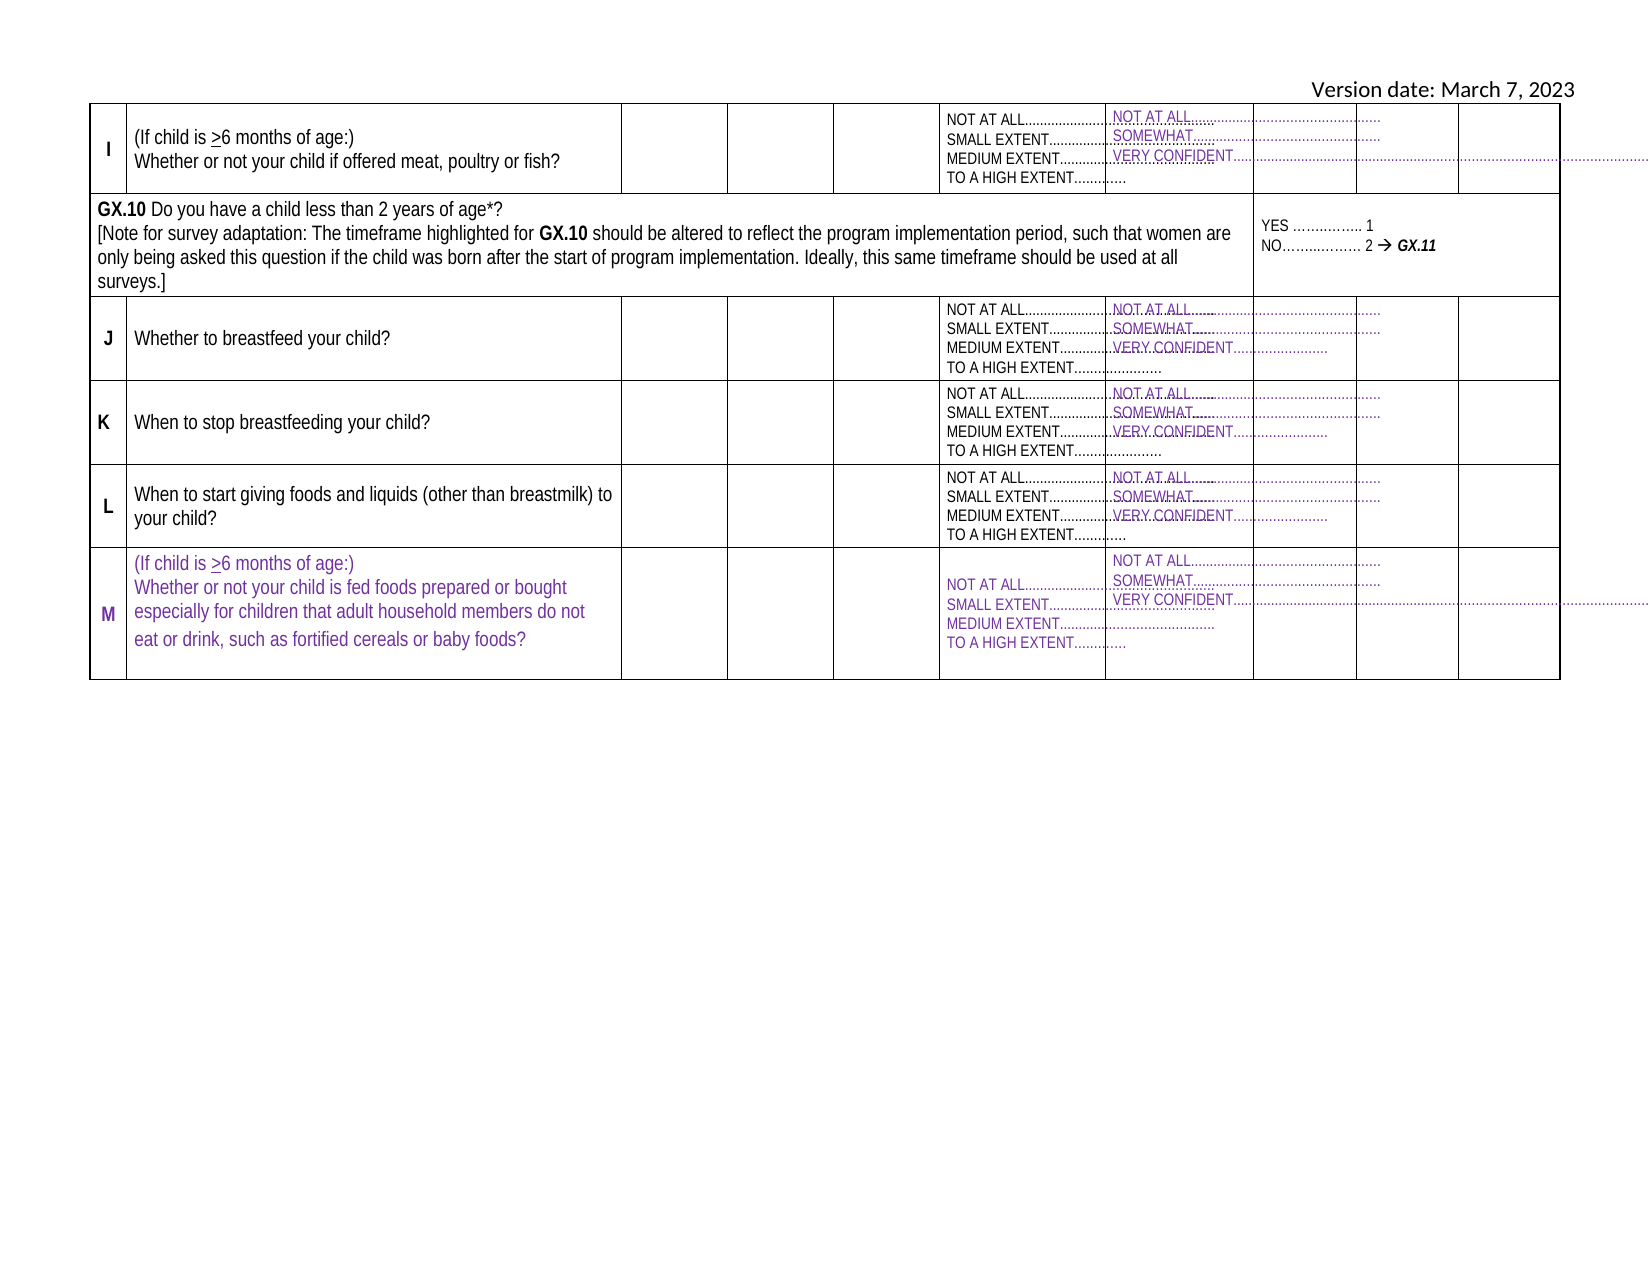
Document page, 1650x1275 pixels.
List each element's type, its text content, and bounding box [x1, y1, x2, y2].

table_cell [1254, 548, 1356, 679]
table_cell [728, 297, 833, 380]
table_cell Not at all 1 Small extent 2 Medium extent 3 To a high extent 4 [940, 548, 1105, 679]
table_cell [1357, 297, 1458, 380]
table_cell [1357, 465, 1458, 547]
table_cell [834, 381, 939, 463]
table_cell [1254, 104, 1356, 193]
table_cell [1254, 297, 1356, 380]
table_cell When to stop breastfeeding your child? [127, 381, 621, 463]
table_cell Not at all 1 Small extent 2 Medium extent 3 To a high extent 4 [940, 465, 1105, 547]
table_cell [622, 381, 727, 463]
table_cell I [91, 104, 126, 193]
table_cell [1459, 465, 1559, 547]
table_cell YES ……..…….. 1 NO……...……… 2 GX.11 [1254, 194, 1559, 296]
table_cell [834, 465, 939, 547]
table_cell [622, 548, 727, 679]
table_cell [940, 104, 1105, 193]
table_cell [1254, 465, 1356, 547]
table_cell [1357, 104, 1458, 193]
table_cell [1254, 381, 1356, 463]
table_cell (If child is >6 months of age:) Whether or not your child is fed foods prepared or bought especially for children that adult household members do not eat or drink, such as fortified cereals or baby foods? [127, 548, 621, 679]
table_cell Not at all 1 Somewhat 2 Very confident 3 [1106, 548, 1253, 679]
table_cell J [91, 297, 126, 380]
table_cell [834, 104, 939, 193]
table_cell Whether to breastfeed your child? [127, 297, 621, 380]
table_cell Not at all 1 Small extent 2 Medium extent 3 To a high extent 4 [940, 381, 1105, 463]
table_cell [1459, 381, 1559, 463]
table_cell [1106, 104, 1253, 193]
table_cell When to start giving foods and liquids (other than breastmilk) to your child? [127, 465, 621, 547]
table_cell [622, 465, 727, 547]
table_cell [728, 465, 833, 547]
table_cell Not at all 1 Somewhat 2 Very confident 3 [1106, 465, 1253, 547]
table_cell (If child is >6 months of age:) Whether or not your child if offered meat, poultry or fish? [127, 104, 621, 193]
table_cell [622, 297, 727, 380]
table_cell [728, 548, 833, 679]
table_cell [1459, 548, 1559, 679]
table_cell [728, 381, 833, 463]
table_cell L [91, 465, 126, 547]
table_cell [1459, 104, 1559, 193]
table_cell [834, 548, 939, 679]
table_cell [622, 104, 727, 193]
table_cell [1357, 381, 1458, 463]
table_cell [1357, 548, 1458, 679]
table_cell [728, 104, 833, 193]
table_cell Not at all 1 Small extent 2 Medium extent 3 To a high extent 4 [940, 297, 1105, 380]
table_cell [1459, 297, 1559, 380]
table_cell GX.10 Do you have a child less than 2 years of age*? [Note for survey adaptation: The timeframe highlighted for GX.10 should be altered to reflect the program implementation period, such that women are only being asked this question if the child was born after the start of program implementation. Ideally, this same timeframe should be used at all surveys.] [91, 194, 1253, 296]
table_cell Not at all 1 Somewhat 2 Very confident 3 [1106, 381, 1253, 463]
table_cell M [91, 548, 126, 679]
table_cell K [91, 381, 126, 463]
table_cell Not at all 1 Somewhat 2 Very confident 3 [1106, 297, 1253, 380]
table_cell [834, 297, 939, 380]
